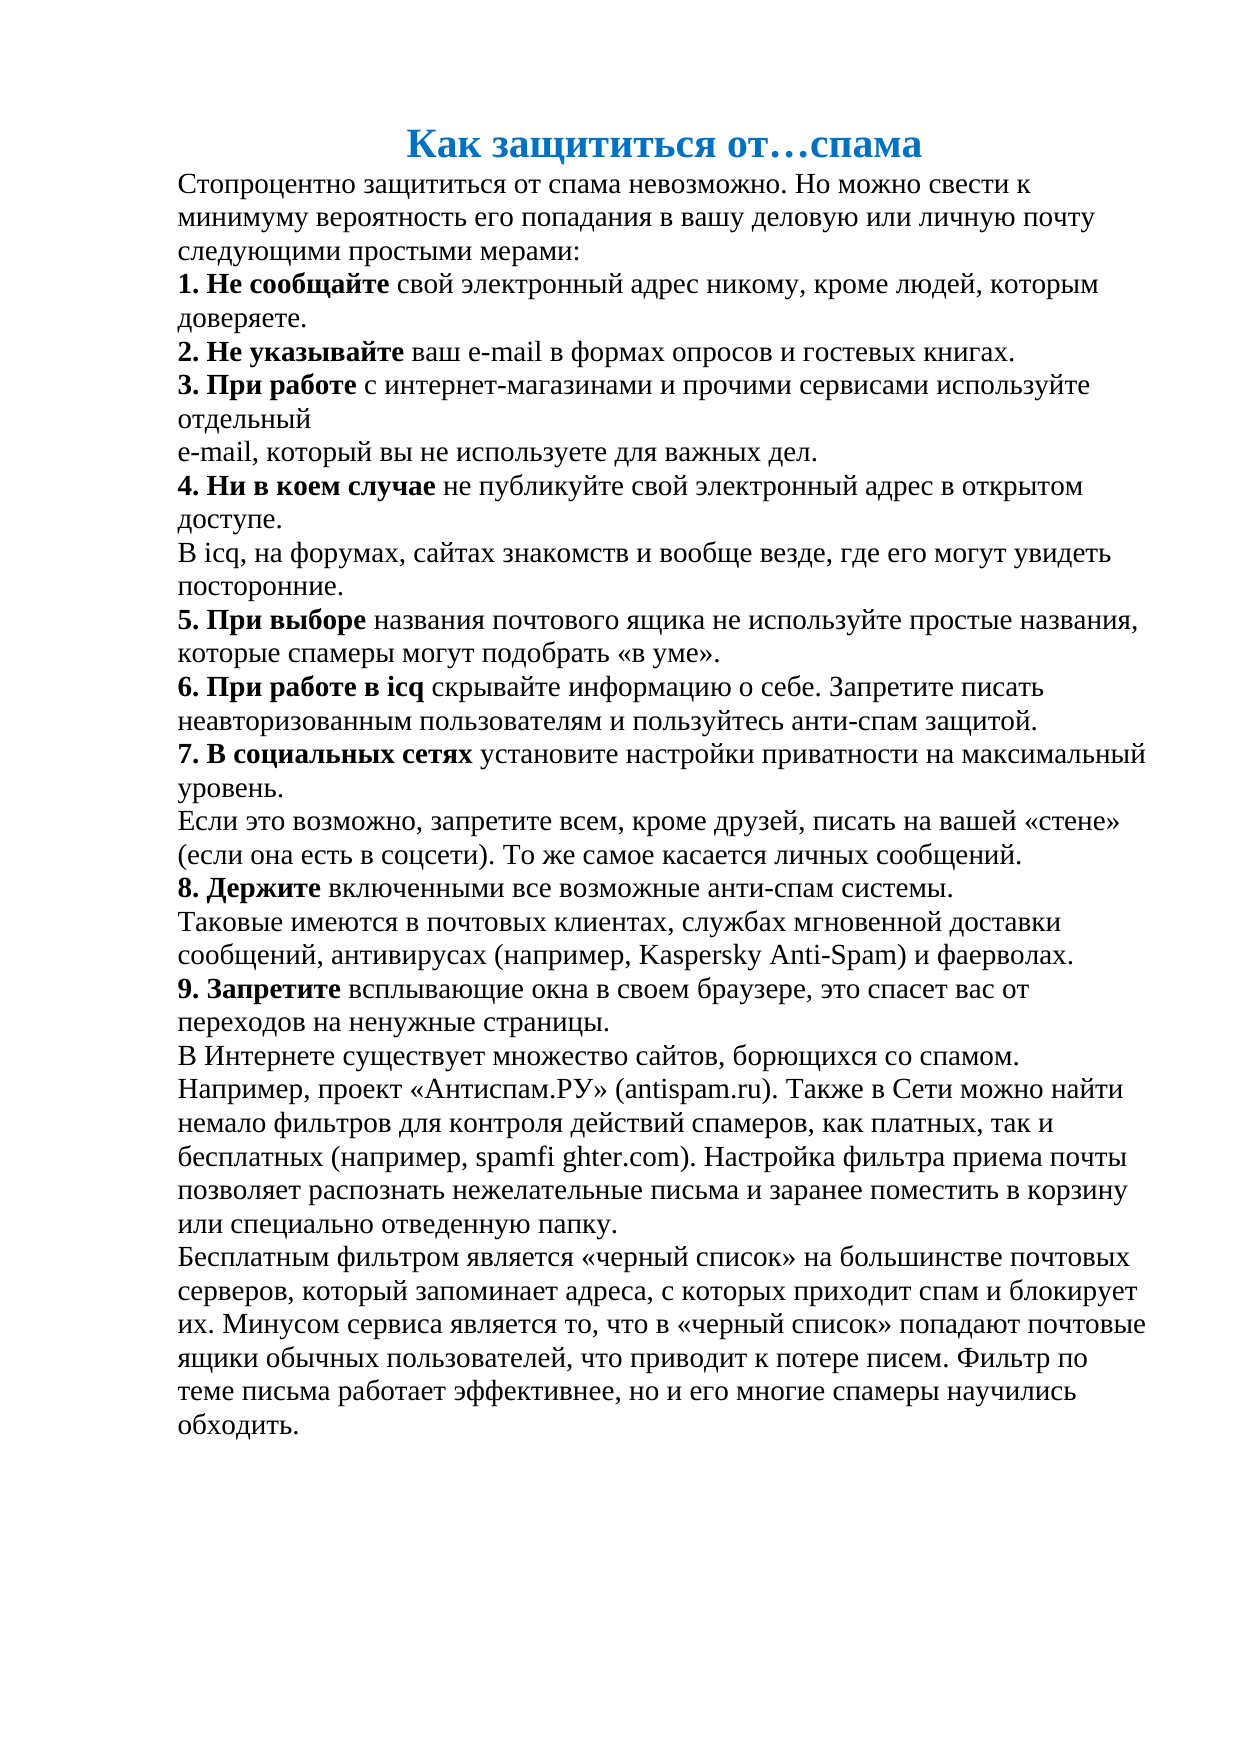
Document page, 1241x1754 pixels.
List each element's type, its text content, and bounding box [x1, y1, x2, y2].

text Как защититься от…спама [177, 118, 1152, 166]
text Стопроцентно защититься от спама невозможно. Но можно свести к минимуму вероятность его попадания в вашу деловую или личную почту следующими простыми мерами: 1. Не сообщайте свой электронный адрес никому, кроме людей, которым доверяете. 2. Не указывайте ваш e-mail в формах опросов и гостевых книгах. 3. При работе с интернет-магазинами и прочими сервисами используйте отдельный [177, 166, 1152, 434]
text e-mail, который вы не используете для важных дел. 4. Ни в коем случае не публикуйте свой электронный адрес в открытом доступе. В icq, на форумах, сайтах знакомств и вообще везде, где его могут увидеть посторонние. 5. При выборе названия почтового ящика не используйте простые названия, которые спамеры могут подобрать «в уме». 6. При работе в icq скрывайте информацию о себе. Запретите писать неавторизованным пользователям и пользуйтесь анти-спам защитой. 7. В социальных сетях установите настройки приватности на максимальный уровень. [177, 434, 1152, 803]
text Если это возможно, запретите всем, кроме друзей, писать на вашей «стене» (если она есть в соцсети). То же самое касается личных сообщений. 8. Держите включенными все возможные анти-спам системы. Таковые имеются в почтовых клиентах, службах мгновенной доставки сообщений, антивирусах (например, Kaspersky Anti-Spam) и фаерволах. 9. Запретите всплывающие окна в своем браузере, это спасет вас от переходов на ненужные страницы. В Интернете существует множество сайтов, борющихся со спамом. Например, проект «Антиспам.РУ» (antispam.ru). Также в Сети можно найти немало фильтров для контроля действий спамеров, как платных, так и бесплатных (например, spamfi ghter.com). Настройка фильтра приема почты позволяет распознать нежелательные письма и заранее поместить в корзину или специально отведенную папку. Бесплатным фильтром является «черный список» на большинстве почтовых серверов, который запоминает адреса, с которых приходит спам и блокирует их. Минусом сервиса является то, что в «черный список» попадают почтовые ящики обычных пользователей, что приводит к потере писем. Фильтр по теме письма работает эффективнее, но и его многие спамеры научились обходить. [177, 803, 1152, 1441]
